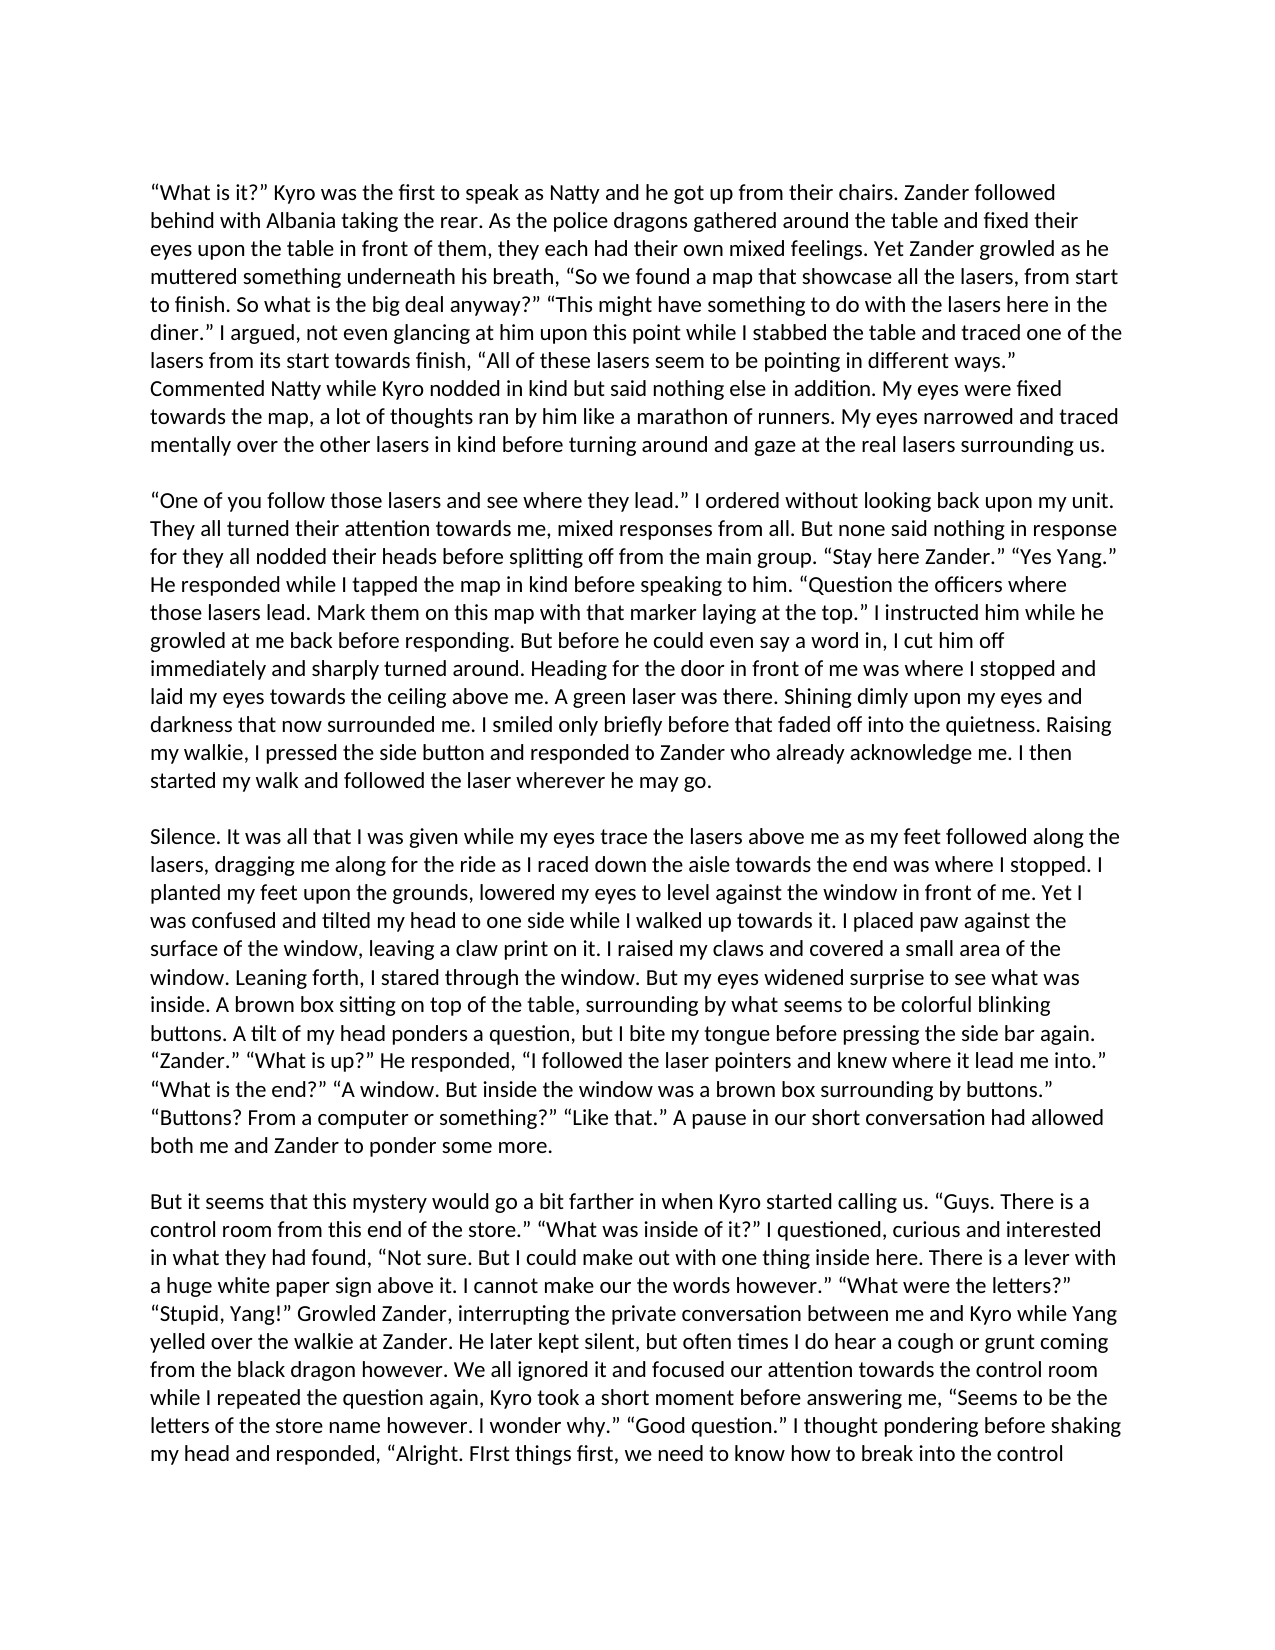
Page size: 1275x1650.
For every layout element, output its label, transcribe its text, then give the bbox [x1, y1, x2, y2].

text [150, 1187, 1125, 1467]
text “One of you follow those lasers and see where they lead.” I ordered without looking back upon my unit. They all turned their attention towards me, mixed responses from all. But none said nothing in response for they all nodded their heads before splitting off from the main group. “Stay here Zander.” “Yes Yang.” He responded while I tapped the map in kind before speaking to him. “Question the officers where those lasers lead. Mark them on this map with that marker laying at the top.” I instructed him while he growled at me back before responding. But before he could even say a word in, I cut him off immediately and sharply turned around. Heading for the door in front of me was where I stopped and laid my eyes towards the ceiling above me. A green laser was there. Shining dimly upon my eyes and darkness that now surrounded me. I smiled only briefly before that faded off into the quietness. Raising my walkie, I pressed the side button and responded to Zander who already acknowledge me. I then started my walk and followed the laser wherever he may go. [150, 486, 1125, 794]
text “What is it?” Kyro was the first to speak as Natty and he got up from their chairs. Zander followed behind with Albania taking the rear. As the police dragons gathered around the table and fixed their eyes upon the table in front of them, they each had their own mixed feelings. Yet Zander growled as he muttered something underneath his breath, “So we found a map that showcase all the lasers, from start to finish. So what is the big deal anyway?” “This might have something to do with the lasers here in the diner.” I argued, not even glancing at him upon this point while I stabbed the table and traced one of the lasers from its start towards finish, “All of these lasers seem to be pointing in different ways.” Commented Natty while Kyro nodded in kind but said nothing else in addition. My eyes were fixed towards the map, a lot of thoughts ran by him like a marathon of runners. My eyes narrowed and traced mentally over the other lasers in kind before turning around and gaze at the real lasers surrounding us. [150, 178, 1125, 458]
text Silence. It was all that I was given while my eyes trace the lasers above me as my feet followed along the lasers, dragging me along for the ride as I raced down the aisle towards the end was where I stopped. I planted my feet upon the grounds, lowered my eyes to level against the window in front of me. Yet I was confused and tilted my head to one side while I walked up towards it. I placed paw against the surface of the window, leaving a claw print on it. I raised my claws and covered a small area of the window. Leaning forth, I stared through the window. But my eyes widened surprise to see what was inside. A brown box sitting on top of the table, surrounding by what seems to be colorful blinking buttons. A tilt of my head ponders a question, but I bite my tongue before pressing the side bar again. “Zander.” “What is up?” He responded, “I followed the laser pointers and knew where it lead me into.” “What is the end?” “A window. But inside the window was a brown box surrounding by buttons.” “Buttons? From a computer or something?” “Like that.” A pause in our short conversation had allowed both me and Zander to ponder some more. [150, 822, 1125, 1159]
